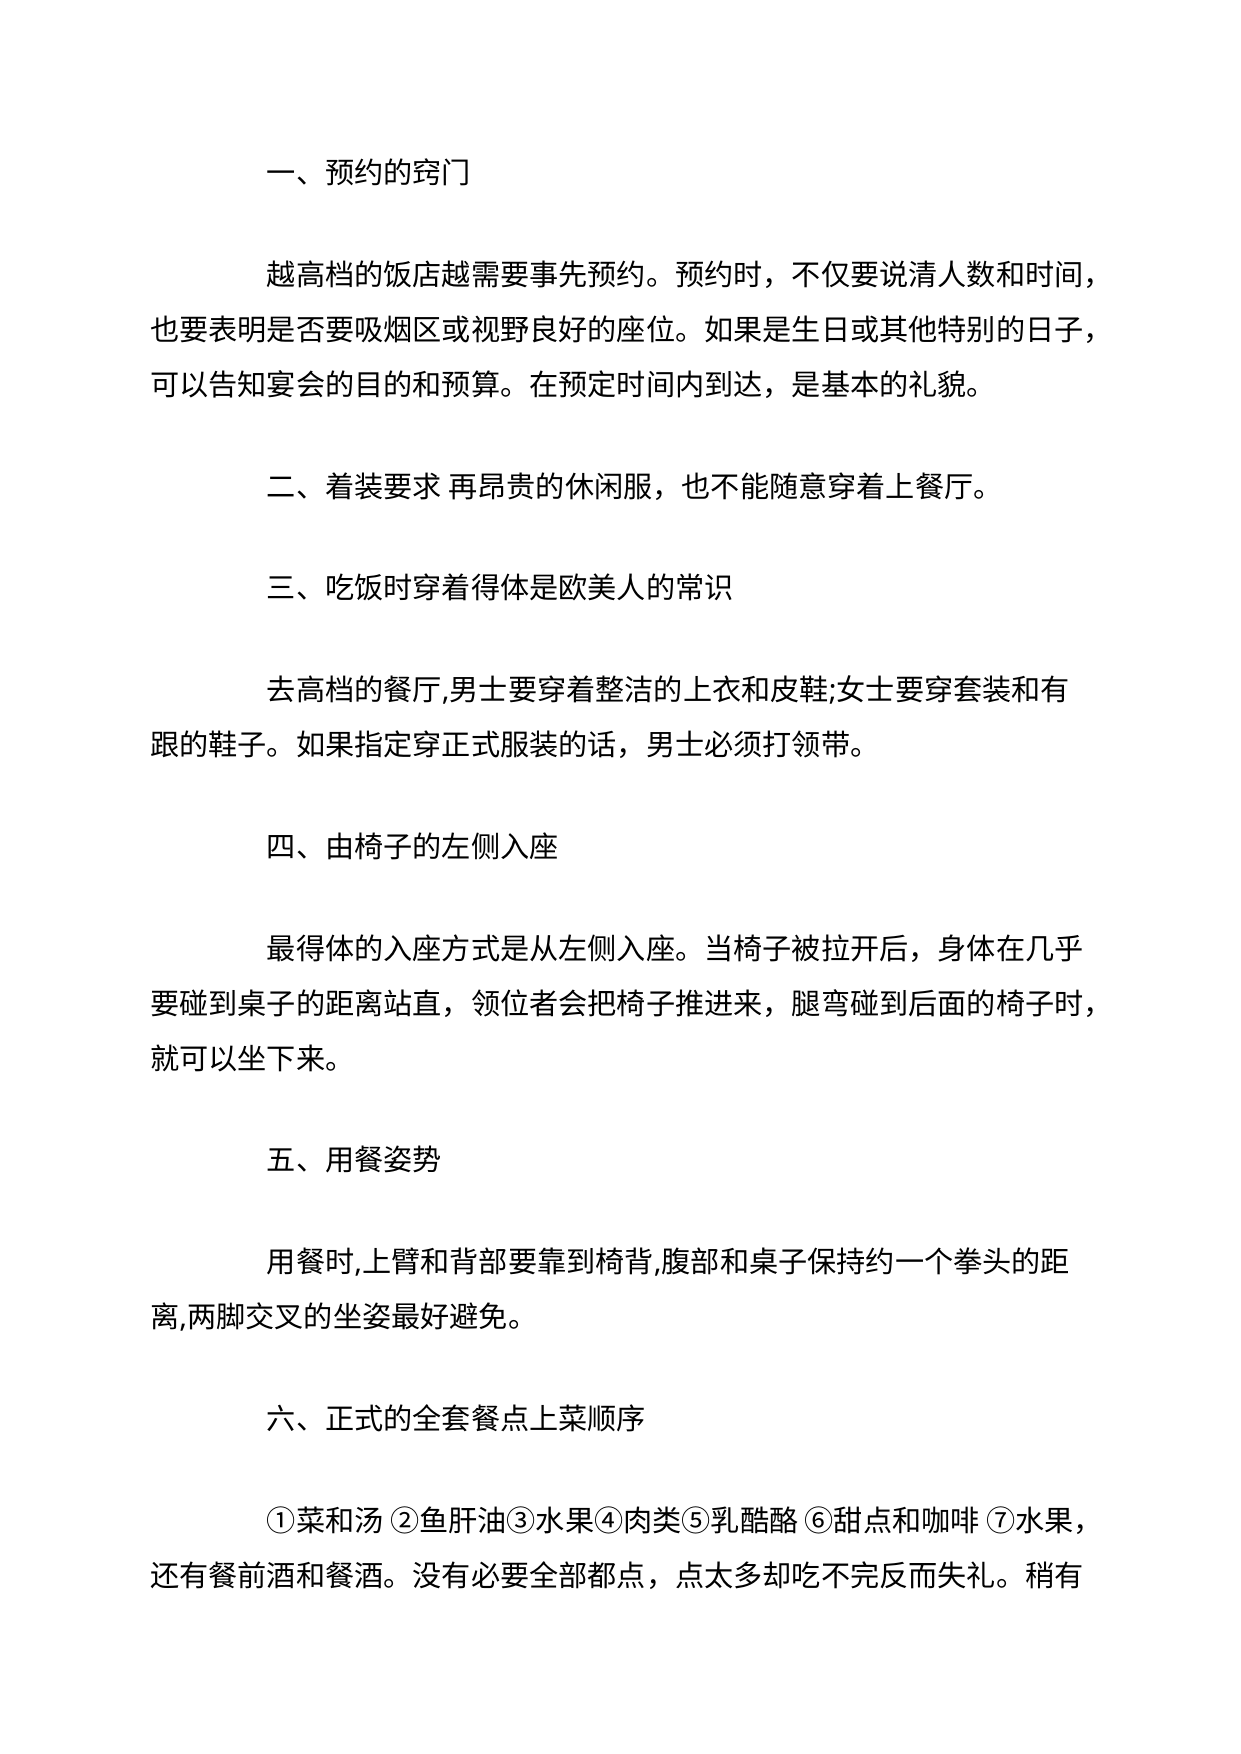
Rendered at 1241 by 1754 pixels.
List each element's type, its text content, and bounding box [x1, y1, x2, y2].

text 用餐时,上臂和背部要靠到椅背,腹部和桌子保持约一个拳头的距离,两脚交叉的坐姿最好避免。 [150, 1239, 1090, 1336]
text 去高档的餐厅,男士要穿着整洁的上衣和皮鞋;女士要穿套装和有跟的鞋子。如果指定穿正式服装的话，男士必须打领带。 [150, 667, 1090, 764]
text 四、由椅子的左侧入座 [150, 824, 1090, 866]
text 一、预约的窍门 [150, 150, 1090, 192]
text 三、吃饭时穿着得体是欧美人的常识 [150, 565, 1090, 607]
text 越高档的饭店越需要事先预约。预约时，不仅要说清人数和时间，也要表明是否要吸烟区或视野良好的座位。如果是生日或其他特别的日子，可以告知宴会的目的和预算。在预定时间内到达，是基本的礼貌。 [150, 252, 1090, 404]
text 最得体的入座方式是从左侧入座。当椅子被拉开后，身体在几乎要碰到桌子的距离站直，领位者会把椅子推进来，腿弯碰到后面的椅子时，就可以坐下来。 [150, 925, 1090, 1077]
text 二、着装要求 再昂贵的休闲服，也不能随意穿着上餐厅。 [150, 463, 1090, 506]
text 五、用餐姿势 [150, 1137, 1090, 1179]
text 六、正式的全套餐点上菜顺序 [150, 1396, 1090, 1438]
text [150, 1497, 1090, 1595]
